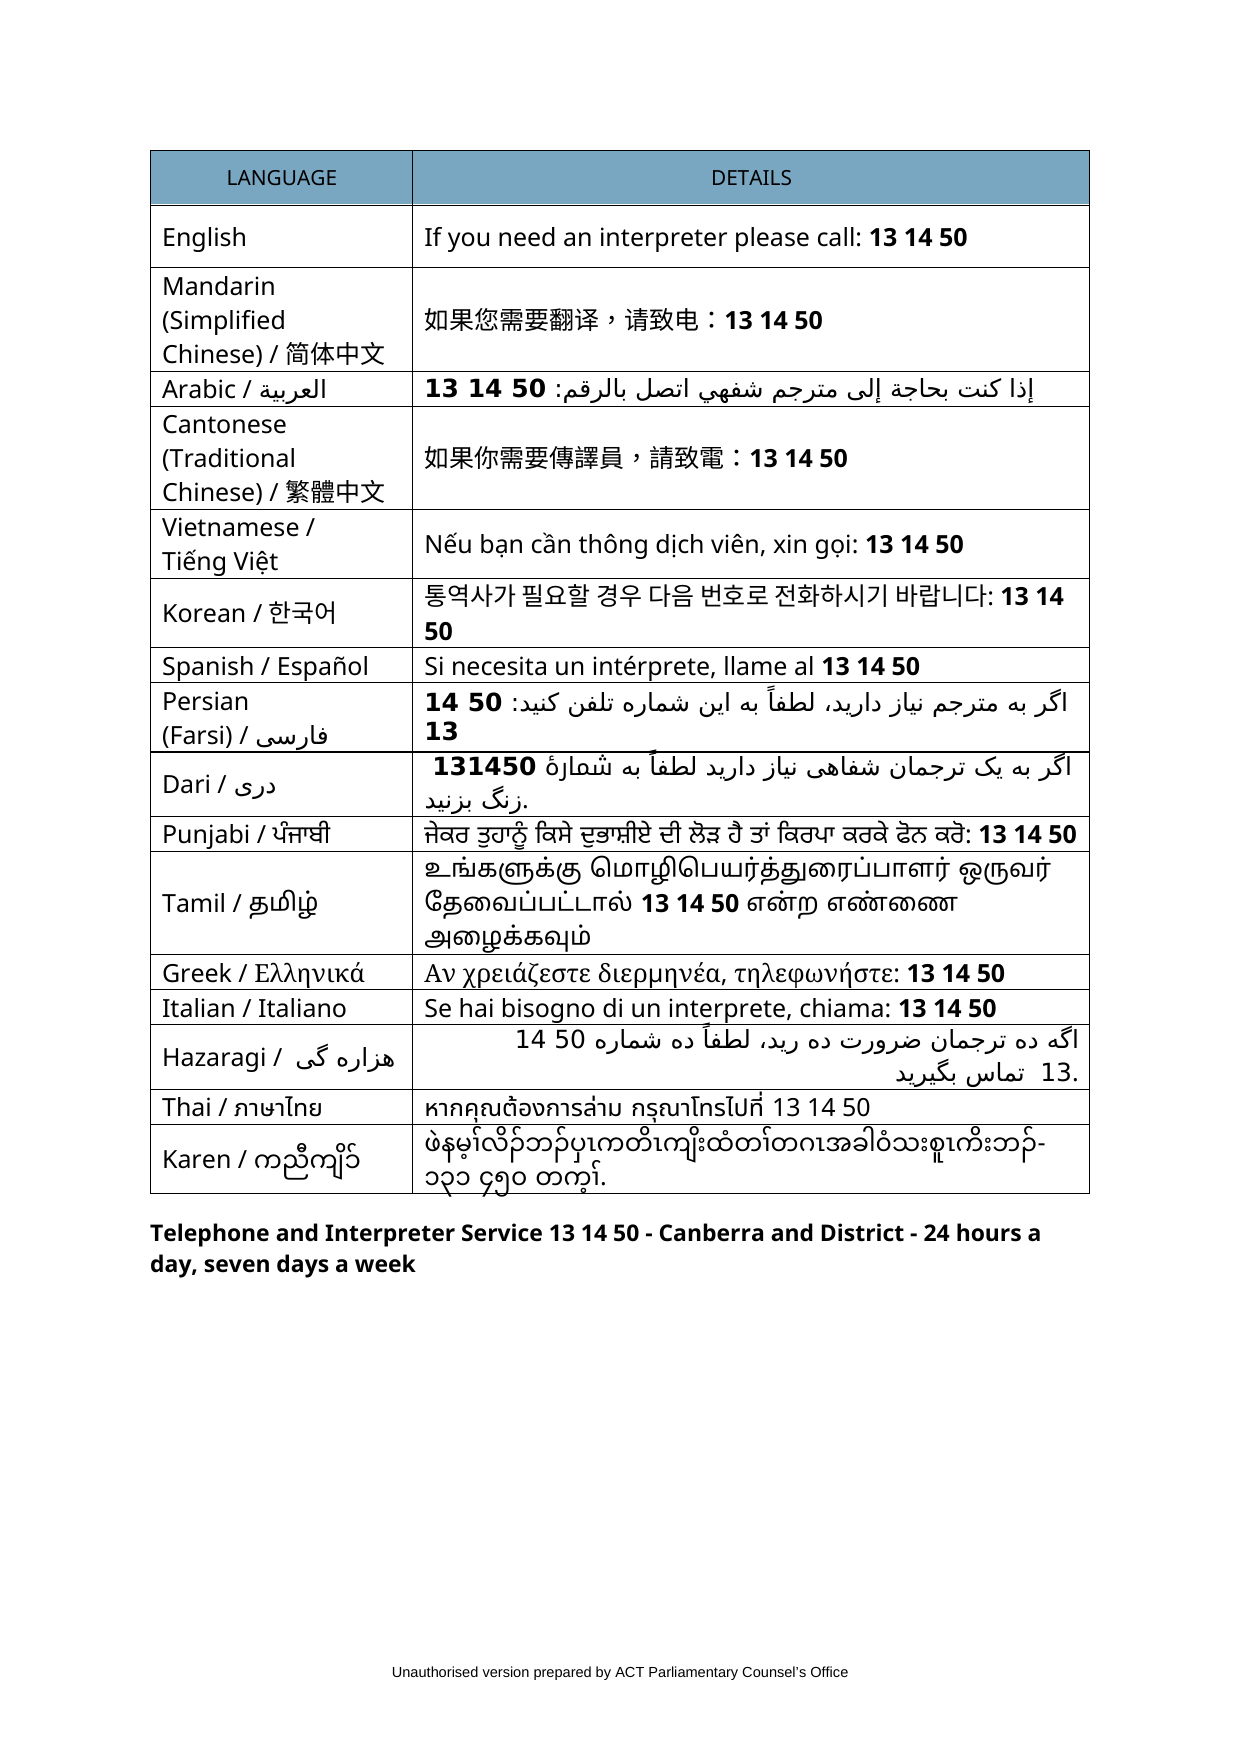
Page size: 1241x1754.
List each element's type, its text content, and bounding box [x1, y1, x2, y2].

table_cell If you need an interpreter please call: 13 14 50 [413, 206, 1089, 267]
table_cell Persian (Farsi) / فارسی [151, 683, 412, 751]
table_cell Arabic / العربية [151, 372, 412, 406]
table_cell English [151, 206, 412, 267]
table_cell Vietnamese / Tiếng Việt [151, 510, 412, 578]
table_cell Mandarin (Simplified Chinese) / 简体中文 [151, 268, 412, 371]
table_cell Korean / 한국어 [151, 579, 412, 647]
table_cell 如果您需要翻译，请致电：13 14 50 [413, 268, 1089, 371]
table_cell Punjabi / ਪੰਜਾਬੀ [151, 817, 412, 851]
table_cell หากคุณต้องการล่าม กรุณาโทรไปที่ 13 14 50 [413, 1090, 1089, 1124]
table_cell إذا كنت بحاجة إلى مترجم شفهي اتصل بالرقم: 50 14 13 [413, 372, 1089, 406]
table_cell Se hai bisogno di un interprete, chiama: 13 14 50 [413, 990, 1089, 1024]
table_cell 如果你需要傳譯員，請致電：13 14 50 [413, 407, 1089, 509]
table_cell Αν χρειάζεστε διερμηνέα, τηλεφωνήστε: 13 14 50 [413, 955, 1089, 989]
table_cell Thai / ภาษาไทย [151, 1090, 412, 1124]
table_cell ဖဲနမ့ၢ်လိၣ်ဘၣ်ပှၤကတိၤကျိးထံတၢ်တဂၤအခါ၀ံသးစူၤကိးဘၣ်-၁၃၁ ၄၅၀ တက့ၢ်. [413, 1125, 1089, 1193]
table_cell Cantonese (Traditional Chinese) / 繁體中文 [151, 407, 412, 509]
table_cell اگر به مترجم نیاز دارید، لطفاً به این شماره تلفن کنید: 50 14 13 [413, 683, 1089, 751]
table_cell Hazaragi / هزاره گی [151, 1025, 412, 1089]
table_cell Spanish / Español [151, 648, 412, 682]
table_cell Tamil / தமிழ் [151, 852, 412, 954]
table_header DETAILS [413, 151, 1089, 204]
table_cell اگه ده ترجمان ضرورت ده رید، لطفاً ده شماره 50 14 13 تماس بگیرید. [413, 1025, 1089, 1089]
table_cell Karen / ကညီကျိၥ် [151, 1125, 412, 1193]
table_cell 통역사가 필요할 경우 다음 번호로 전화하시기 바랍니다: 13 14 50 [413, 579, 1089, 647]
table_cell Si necesita un intérprete, llame al 13 14 50 [413, 648, 1089, 682]
table_cell Italian / Italiano [151, 990, 412, 1024]
table_cell Nếu bạn cần thông dịch viên, xin gọi: 13 14 50 [413, 510, 1089, 578]
table_cell Dari / دری [151, 753, 412, 816]
text Telephone and Interpreter Service 13 14 50 - Canberra and District - 24 hours a day, seven days a week [150, 1217, 1090, 1279]
table_cell اگر به یک ترجمان شفاهی نیاز دارید لطفاً به شمارۀ 131450 زنگ بزنید. [413, 753, 1089, 816]
table_cell ਜੇਕਰ ਤੁਹਾਨੂੰ ਕਿਸੇ ਦੁਭਾਸ਼ੀਏ ਦੀ ਲੋੜ ਹੈ ਤਾਂ ਕਿਰਪਾ ਕਰਕੇ ਫੋਨ ਕਰੋ: 13 14 50 [413, 817, 1089, 851]
table_header LANGUAGE [151, 151, 412, 204]
table_cell Greek / Ελληνικά [151, 955, 412, 989]
table_cell உங்களுக்கு மொழிபெயர்த்துரைப்பாளர் ஒருவர் தேவைப்பட்டால் 13 14 50 என்ற எண்ணை அழைக்கவும் [413, 852, 1089, 954]
